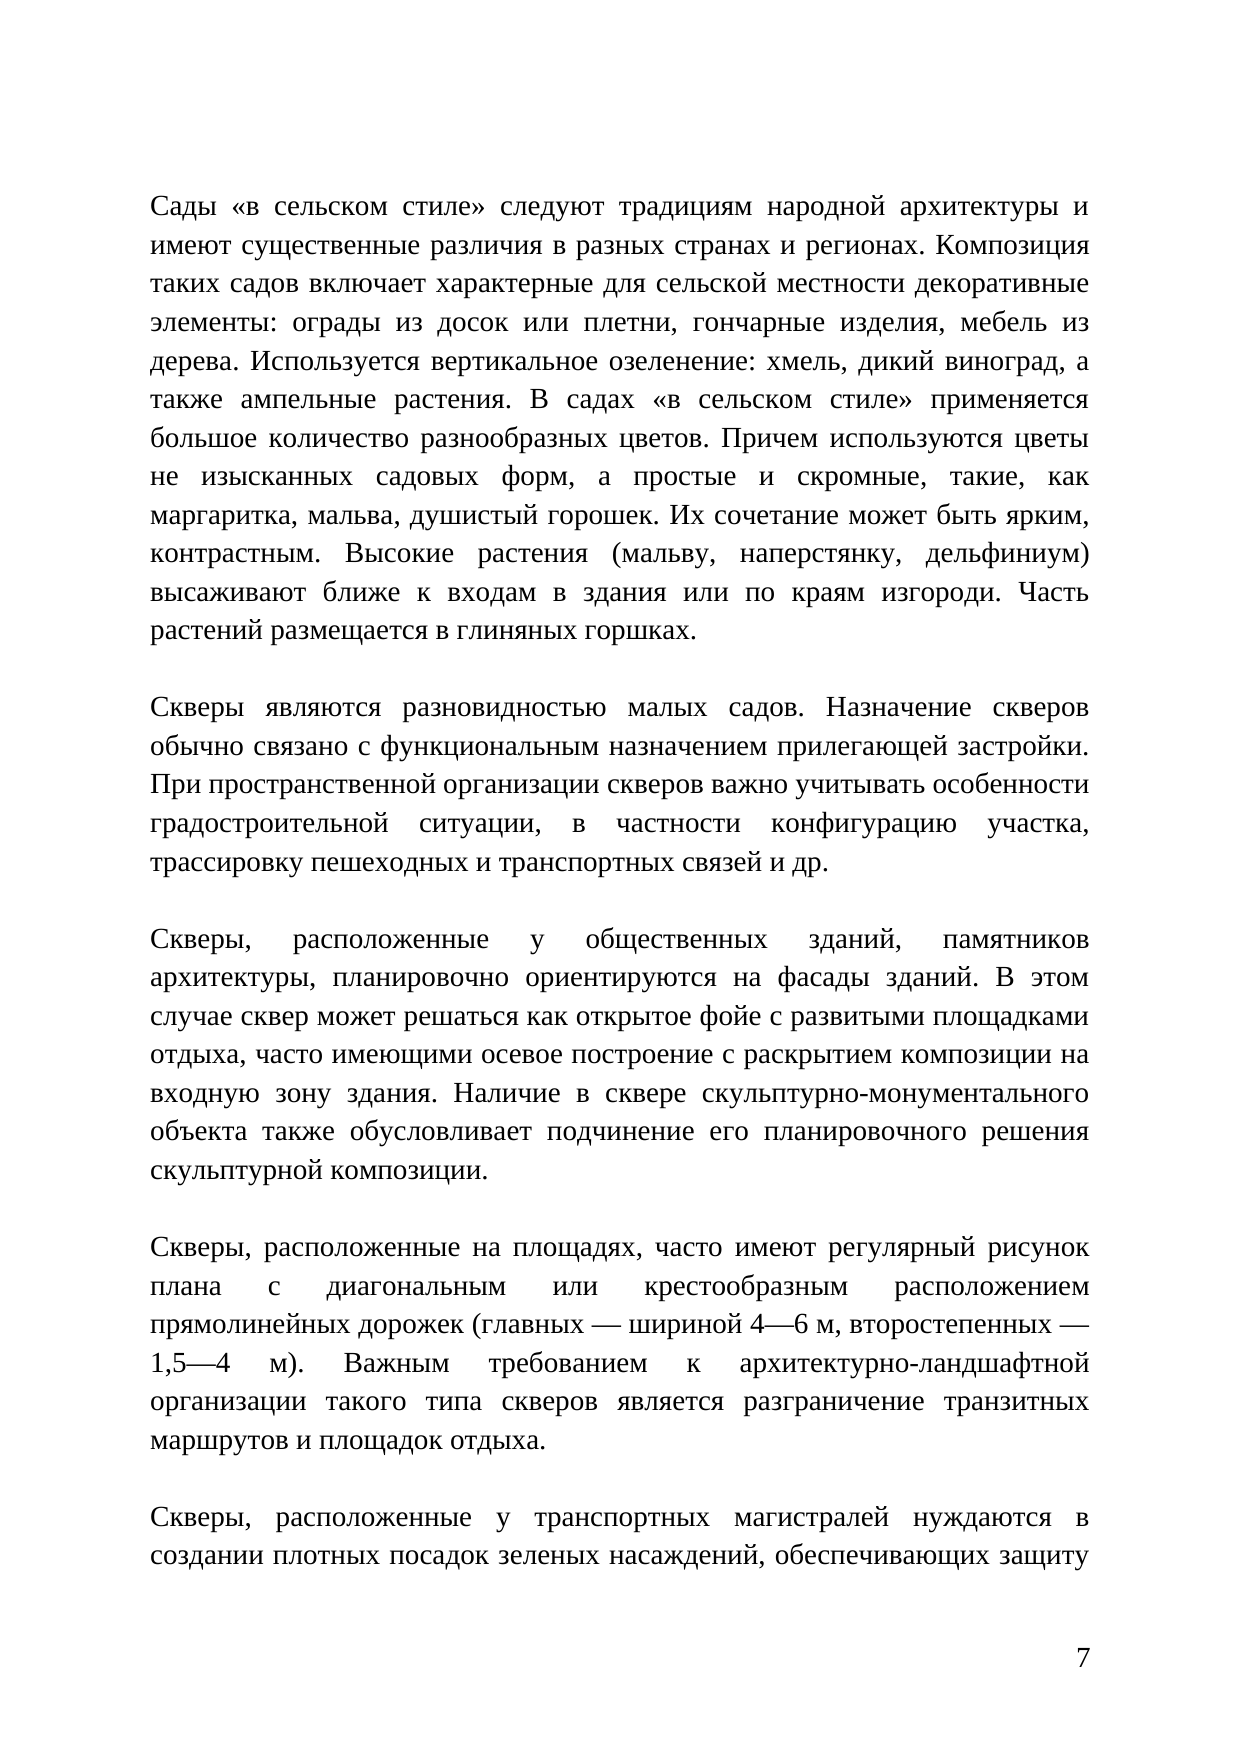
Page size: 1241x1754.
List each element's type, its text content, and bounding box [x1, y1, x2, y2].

text Скверы являются разновидностью малых садов. Назначение скверов обычно связано с функциональным назначением прилегающей застройки. При пространственной организации скверов важно учитывать особенности градостроительной ситуации, в частности конфигурацию участка, трассировку пешеходных и транспортных связей и др. [150, 689, 1090, 877]
text Сады «в сельском стиле» следуют традициям народной архитектуры и имеют существенные различия в разных странах и регионах. Композиция таких садов включает характерные для сельской местности декоративные элементы: ограды из досок или плетни, гончарные изделия, мебель из дерева. Используется вертикальное озеленение: хмель, дикий виноград, а также ампельные растения. В садах «в сельском стиле» применяется большое количество разнообразных цветов. Причем используются цветы не изысканных садовых форм, а простые и скромные, такие, как маргаритка, мальва, душистый горошек. Их сочетание может быть ярким, контрастным. Высокие растения (мальву, наперстянку, дельфиниум) высаживают ближе к входам в здания или по краям изгороди. Часть растений размещается в глиняных горшках. [150, 188, 1090, 646]
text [150, 1499, 1090, 1571]
text Скверы, расположенные у общественных зданий, памятников архитектуры, планировочно ориентируются на фасады зданий. В этом случае сквер может решаться как открытое фойе с развитыми площадками отдыха, часто имеющими осевое построение с раскрытием композиции на входную зону здания. Наличие в сквере скульптурно-монументального объекта также обусловливает подчинение его планировочного решения скульптурной композиции. [150, 921, 1090, 1186]
text Скверы, расположенные на площадях, часто имеют регулярный рисунок плана с диагональным или крестообразным расположением прямолинейных дорожек (главных — шириной 4—6 м, второстепенных — 1,5—4 м). Важным требованием к архитектурно-ландшафтной организации такого типа скверов является разграничение транзитных маршрутов и площадок отдыха. [150, 1229, 1090, 1455]
